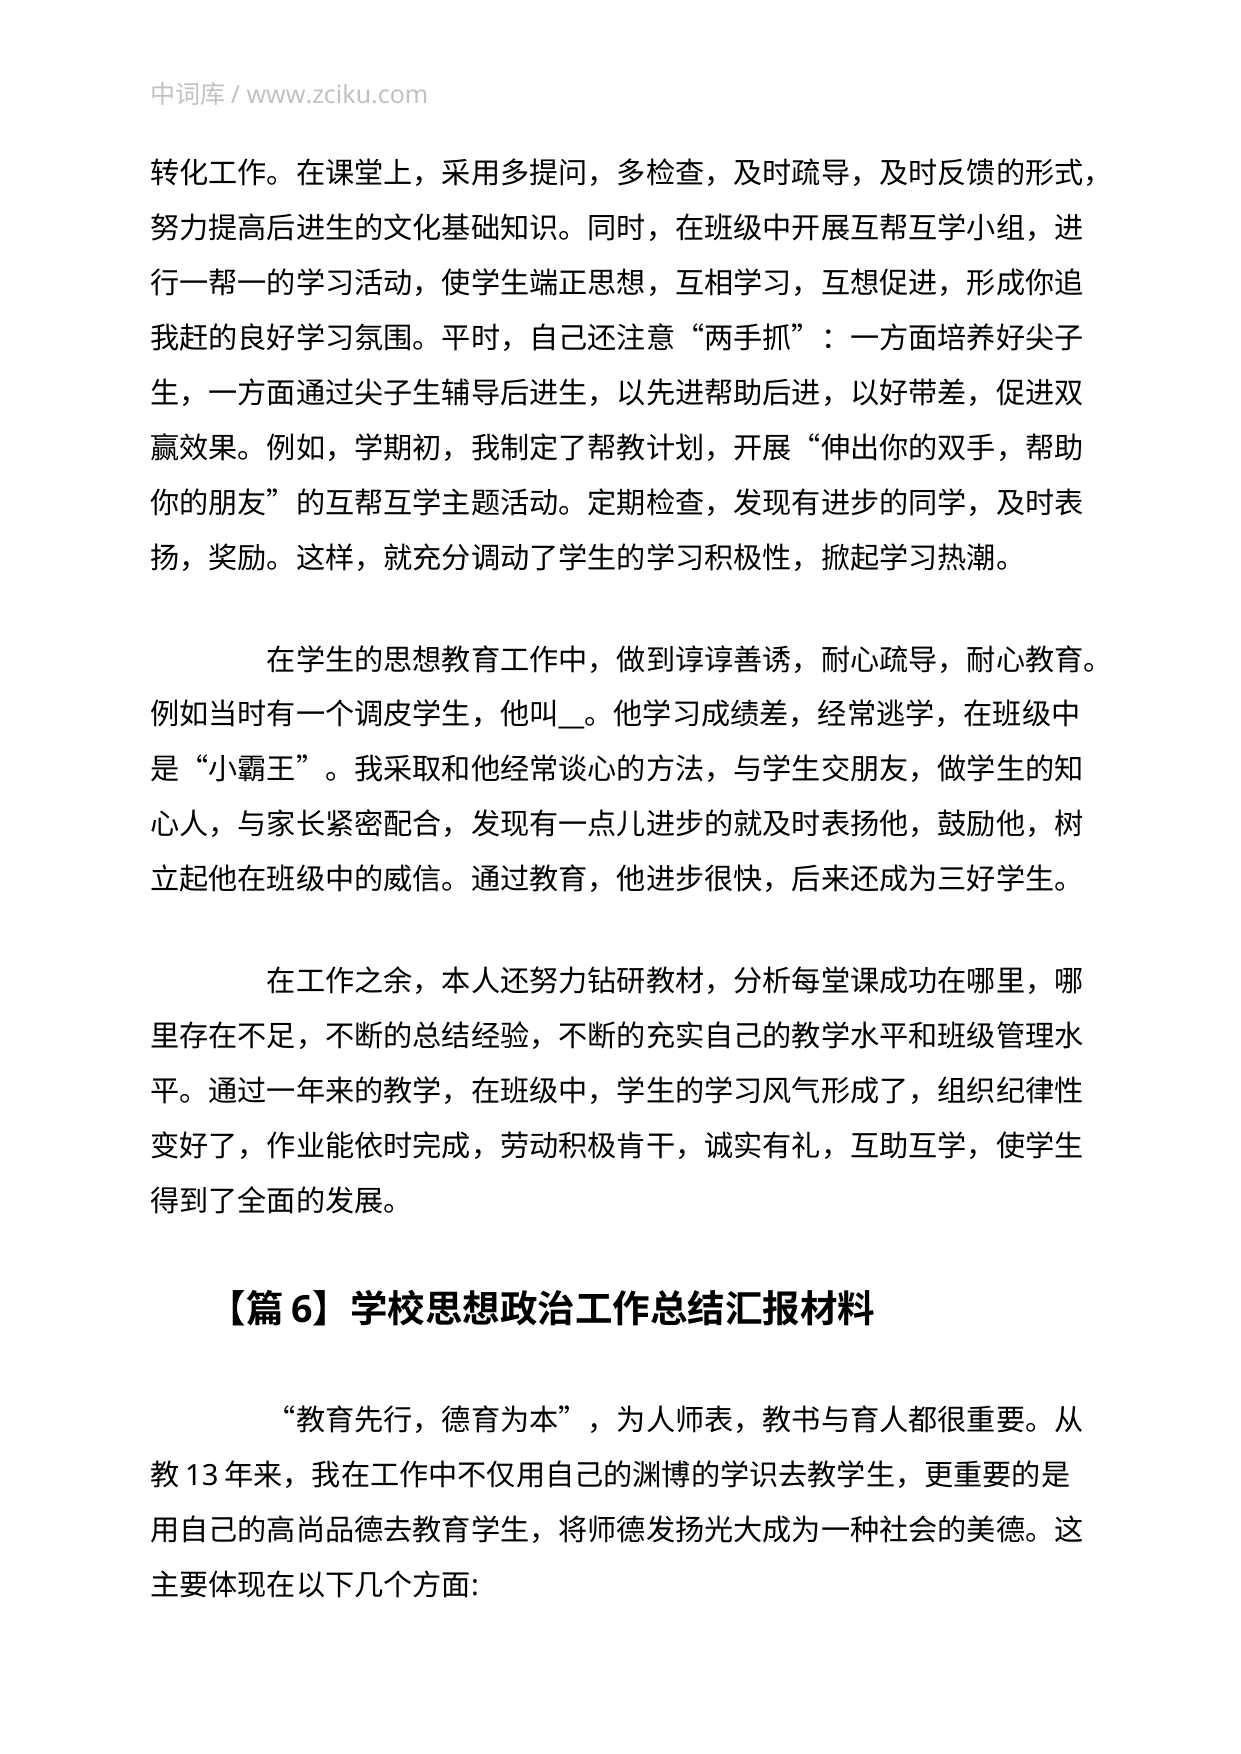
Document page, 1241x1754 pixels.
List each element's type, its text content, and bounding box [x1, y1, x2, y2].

text “教育先行，德育为本”，为人师表，教书与育人都很重要。从教13年来，我在工作中不仅用自己的渊博的学识去教学生，更重要的是用自己的高尚品德去教育学生，将师德发扬光大成为一种社会的美德。这主要体现在以下几个方面: [150, 1396, 1090, 1604]
text 在学生的思想教育工作中，做到谆谆善诱，耐心疏导，耐心教育。例如当时有一个调皮学生，他叫__。他学习成绩差，经常逃学，在班级中是“小霸王”。我采取和他经常谈心的方法，与学生交朋友，做学生的知心人，与家长紧密配合，发现有一点儿进步的就及时表扬他，鼓励他，树立起他在班级中的威信。通过教育，他进步很快，后来还成为三好学生。 [150, 636, 1090, 898]
text 【篇6】学校思想政治工作总结汇报材料 [150, 1279, 1090, 1333]
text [150, 150, 1090, 577]
text 在工作之余，本人还努力钻研教材，分析每堂课成功在哪里，哪里存在不足，不断的总结经验，不断的充实自己的教学水平和班级管理水平。通过一年来的教学，在班级中，学生的学习风气形成了，组织纪律性变好了，作业能依时完成，劳动积极肯干，诚实有礼，互助互学，使学生得到了全面的发展。 [150, 957, 1090, 1219]
